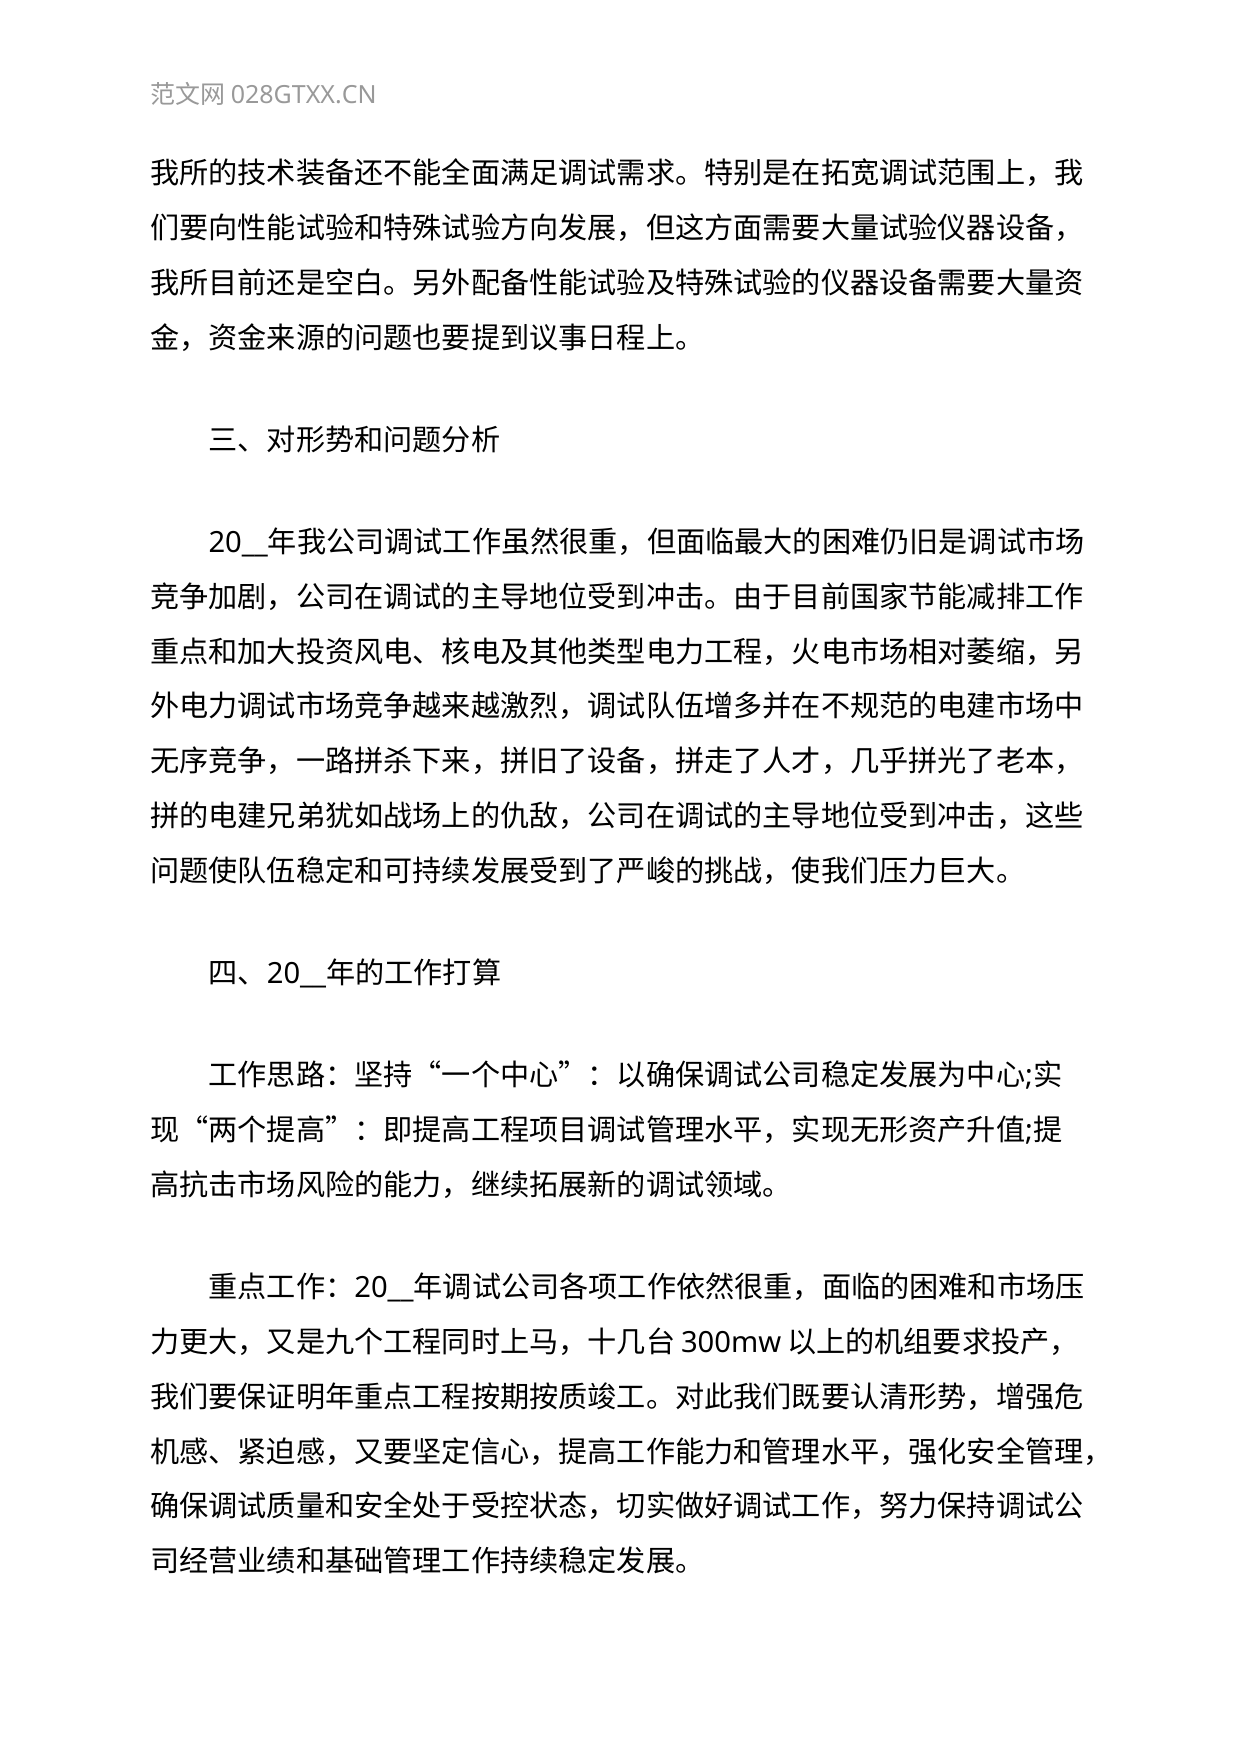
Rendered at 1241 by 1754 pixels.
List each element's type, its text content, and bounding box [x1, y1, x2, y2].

text 四、20__年的工作打算 [150, 949, 1090, 992]
text 工作思路：坚持“一个中心”：以确保调试公司稳定发展为中心;实现“两个提高”：即提高工程项目调试管理水平，实现无形资产升值;提高抗击市场风险的能力，继续拓展新的调试领域。 [150, 1051, 1090, 1204]
text 三、对形势和问题分析 [150, 416, 1090, 459]
text 20__年我公司调试工作虽然很重，但面临最大的困难仍旧是调试市场竞争加剧，公司在调试的主导地位受到冲击。由于目前国家节能减排工作重点和加大投资风电、核电及其他类型电力工程，火电市场相对萎缩，另外电力调试市场竞争越来越激烈，调试队伍增多并在不规范的电建市场中无序竞争，一路拼杀下来，拼旧了设备，拼走了人才，几乎拼光了老本，拼的电建兄弟犹如战场上的仇敌，公司在调试的主导地位受到冲击，这些问题使队伍稳定和可持续发展受到了严峻的挑战，使我们压力巨大。 [150, 518, 1090, 890]
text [150, 150, 1090, 357]
text 重点工作：20__年调试公司各项工作依然很重，面临的困难和市场压力更大，又是九个工程同时上马，十几台300mw以上的机组要求投产，我们要保证明年重点工程按期按质竣工。对此我们既要认清形势，增强危机感、紧迫感，又要坚定信心，提高工作能力和管理水平，强化安全管理，确保调试质量和安全处于受控状态，切实做好调试工作，努力保持调试公司经营业绩和基础管理工作持续稳定发展。 [150, 1263, 1090, 1580]
